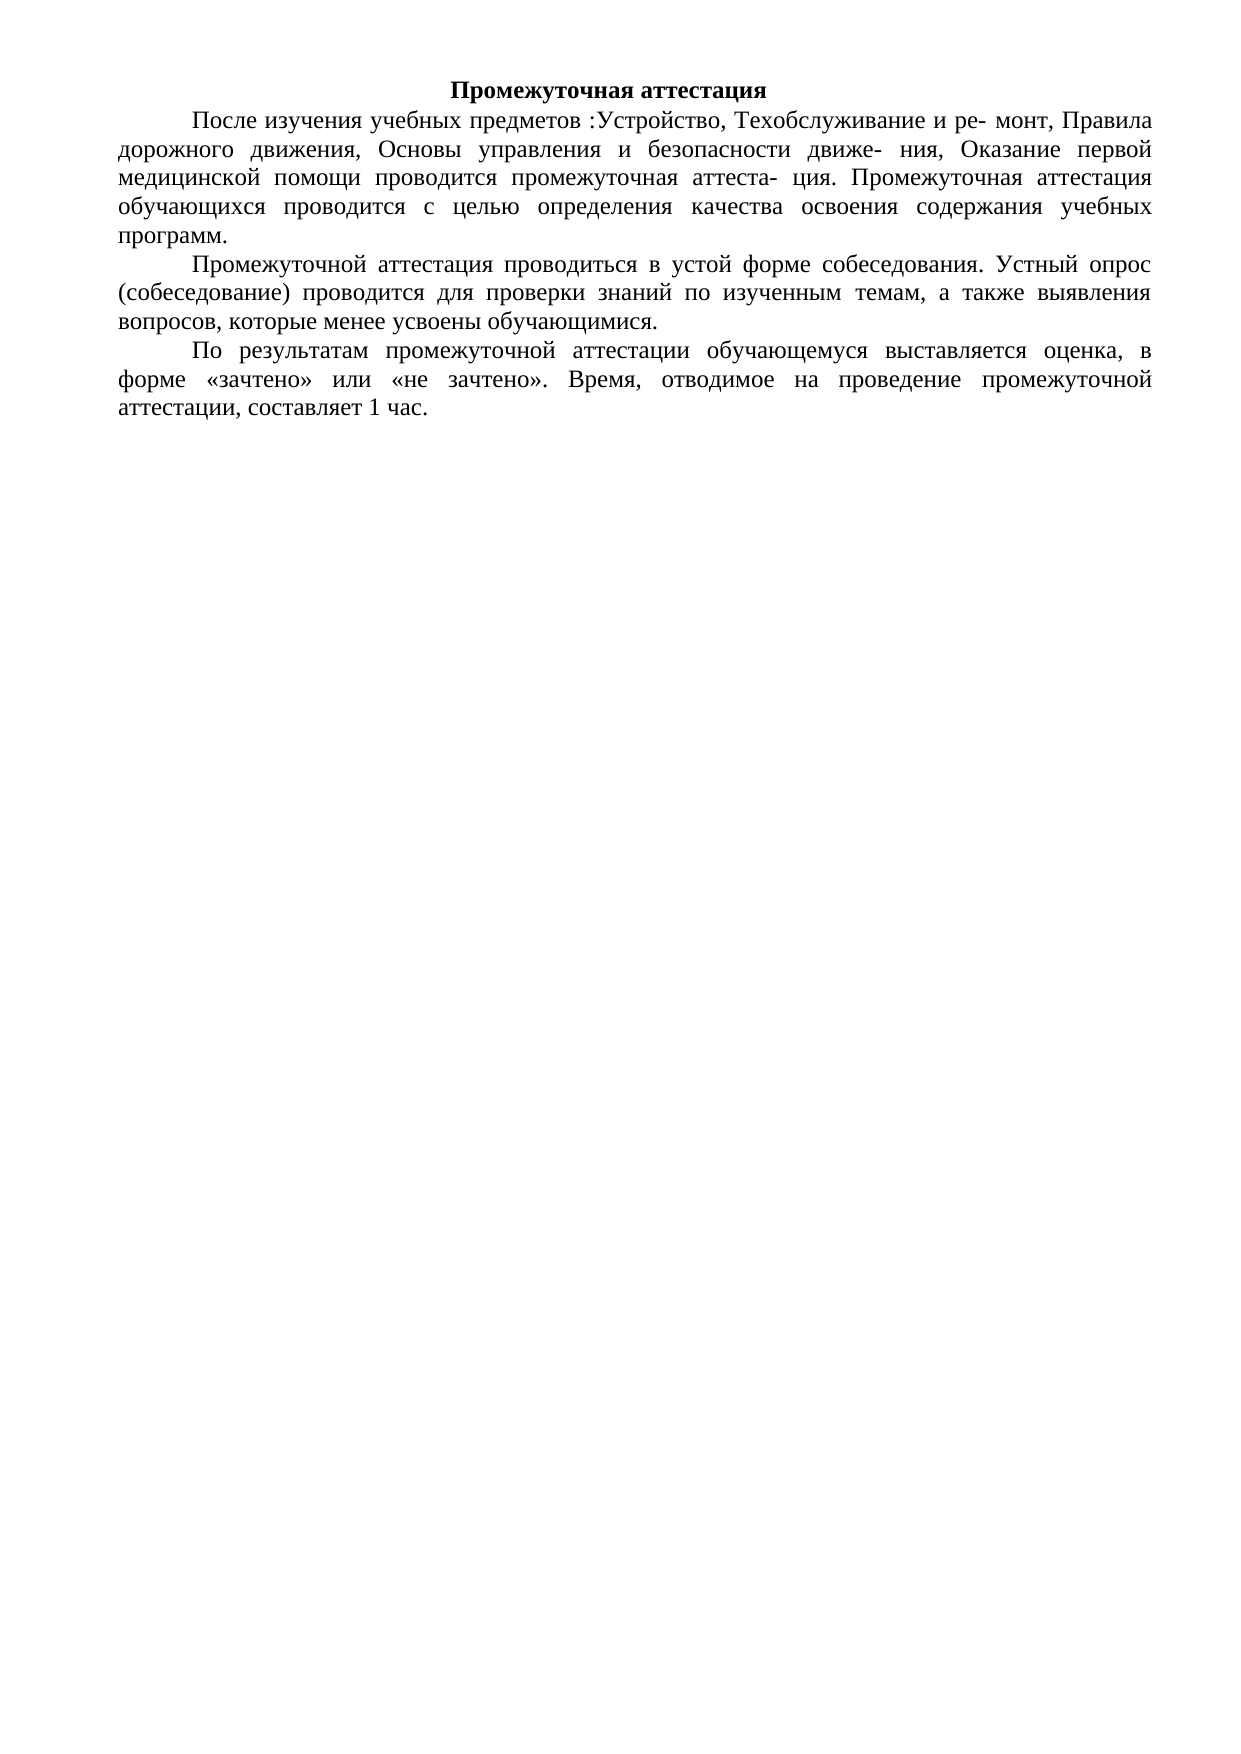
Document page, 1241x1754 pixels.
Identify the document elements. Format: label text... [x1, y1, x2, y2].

text По результатам промежуточной аттестации обучающемуся выставляется оценка, в форме «зачтено» или «не зачтено». Время, отводимое на проведение промежуточной аттестации, составляет 1 час. [118, 335, 1152, 421]
text Промежуточной аттестация проводиться в устой форме собеседования. Устный опрос (собеседование) проводится для проверки знаний по изученным темам, а также выявления вопросов, которые менее усвоены обучающимися. [118, 249, 1151, 335]
subtitle Промежуточная аттестация [450, 72, 1180, 105]
text После изучения учебных предметов :Устройство, Техобслуживание и ре- монт, Правила дорожного движения, Основы управления и безопасности движе- ния, Оказание первой медицинской помощи проводится промежуточная аттеста- ция. Промежуточная аттестация обучающихся проводится с целью определения качества освоения содержания учебных программ. [118, 105, 1152, 249]
